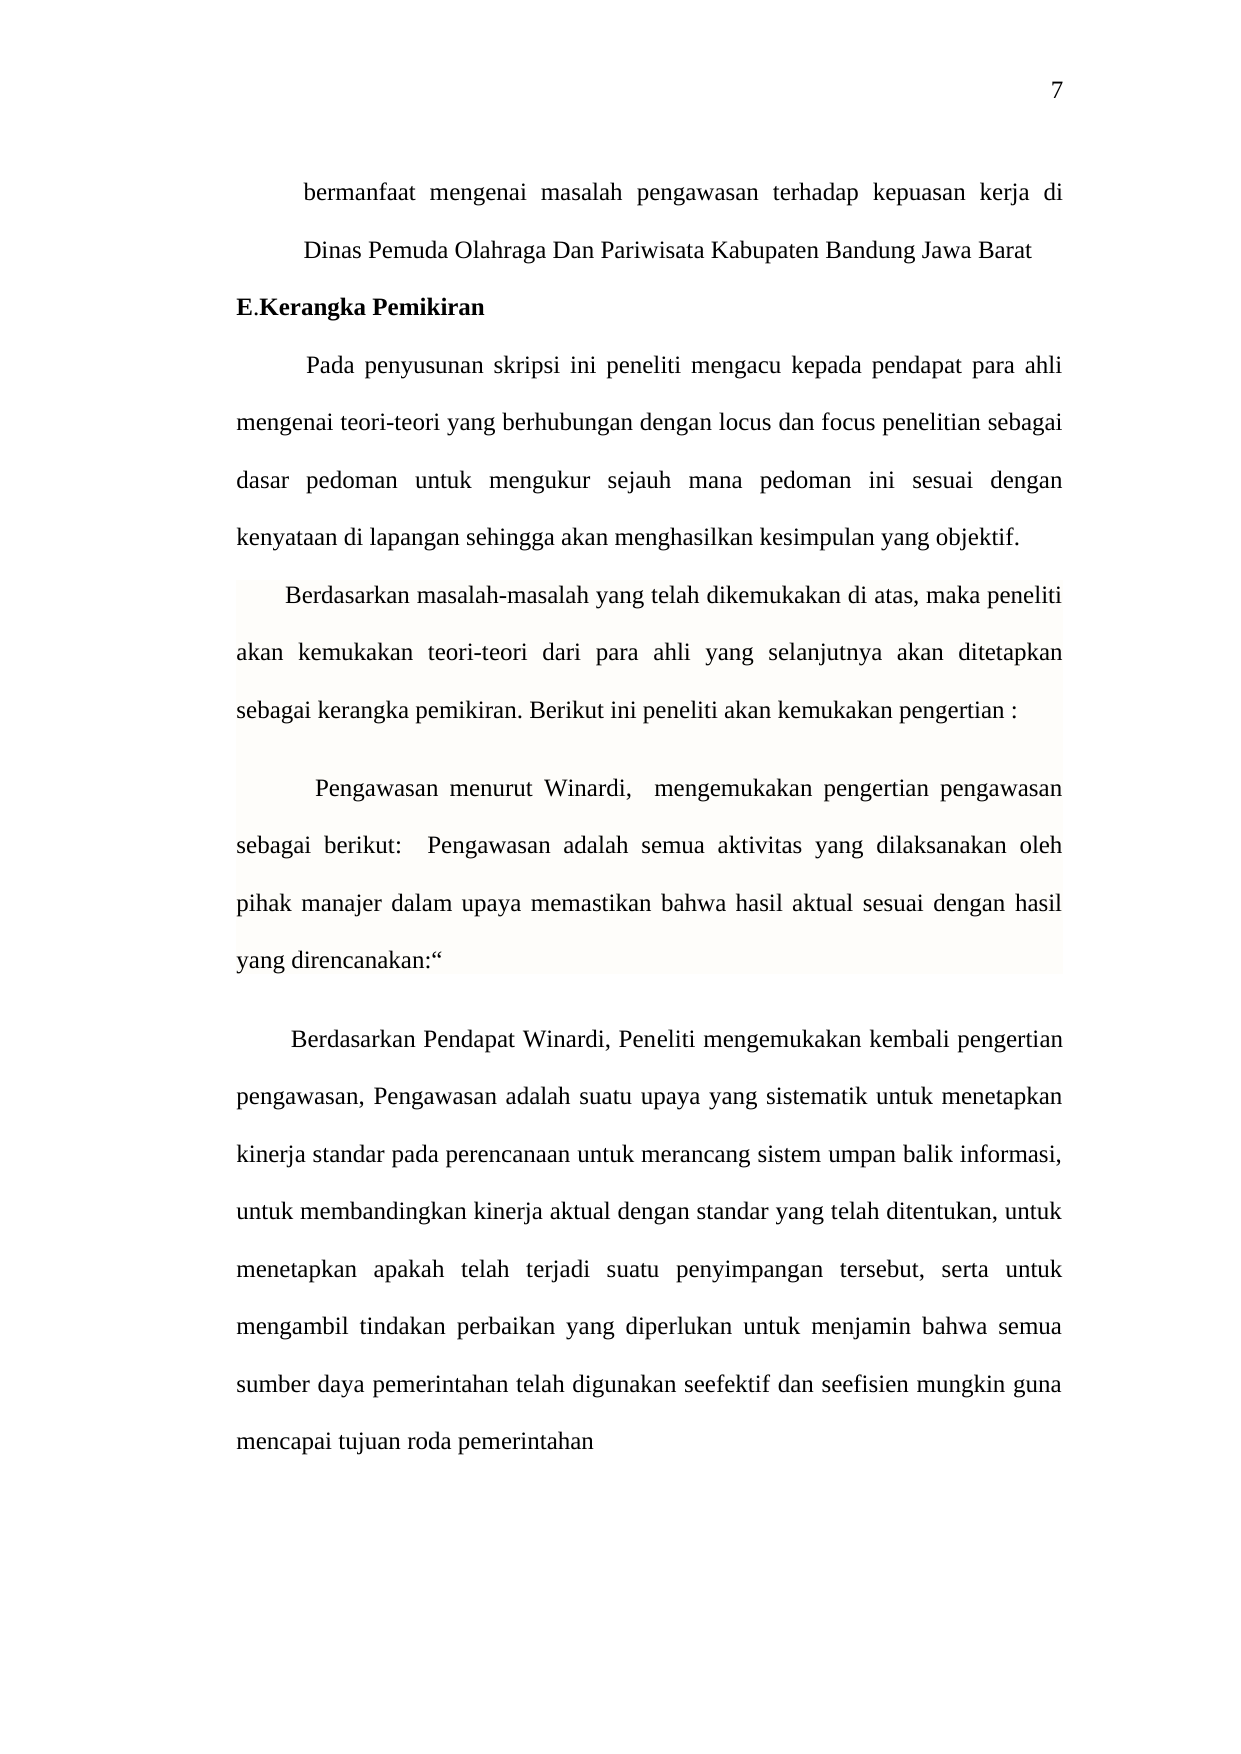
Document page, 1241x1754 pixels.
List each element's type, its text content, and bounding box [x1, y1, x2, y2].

text E.Kerangka Pemikiran [236, 292, 1063, 321]
text Pada penyusunan skripsi ini peneliti mengacu kepada pendapat para ahli mengenai teori-teori yang berhubungan dengan locus dan focus penelitian sebagai dasar pedoman untuk mengukur sejauh mana pedoman ini sesuai dengan kenyataan di lapangan sehingga akan menghasilkan kesimpulan yang objektif. [236, 350, 1063, 551]
text Berdasarkan masalah-masalah yang telah dikemukakan di atas, maka peneliti akan kemukakan teori-teori dari para ahli yang selanjutnya akan ditetapkan sebagai kerangka pemikiran. Berikut ini peneliti akan kemukakan pengertian : [236, 580, 1063, 723]
text Pengawasan menurut Winardi, mengemukakan pengertian pengawasan sebagai berikut: Pengawasan adalah semua aktivitas yang dilaksanakan oleh pihak manajer dalam upaya memastikan bahwa hasil aktual sesuai dengan hasil yang direncanakan:“ [236, 773, 1063, 974]
text Berdasarkan Pendapat Winardi, Peneliti mengemukakan kembali pengertian pengawasan, Pengawasan adalah suatu upaya yang sistematik untuk menetapkan kinerja standar pada perencanaan untuk merancang sistem umpan balik informasi, untuk membandingkan kinerja aktual dengan standar yang telah ditentukan, untuk menetapkan apakah telah terjadi suatu penyimpangan tersebut, serta untuk mengambil tindakan perbaikan yang diperlukan untuk menjamin bahwa semua sumber daya pemerintahan telah digunakan seefektif dan seefisien mungkin guna mencapai tujuan roda pemerintahan [236, 1024, 1063, 1455]
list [266, 177, 1063, 263]
